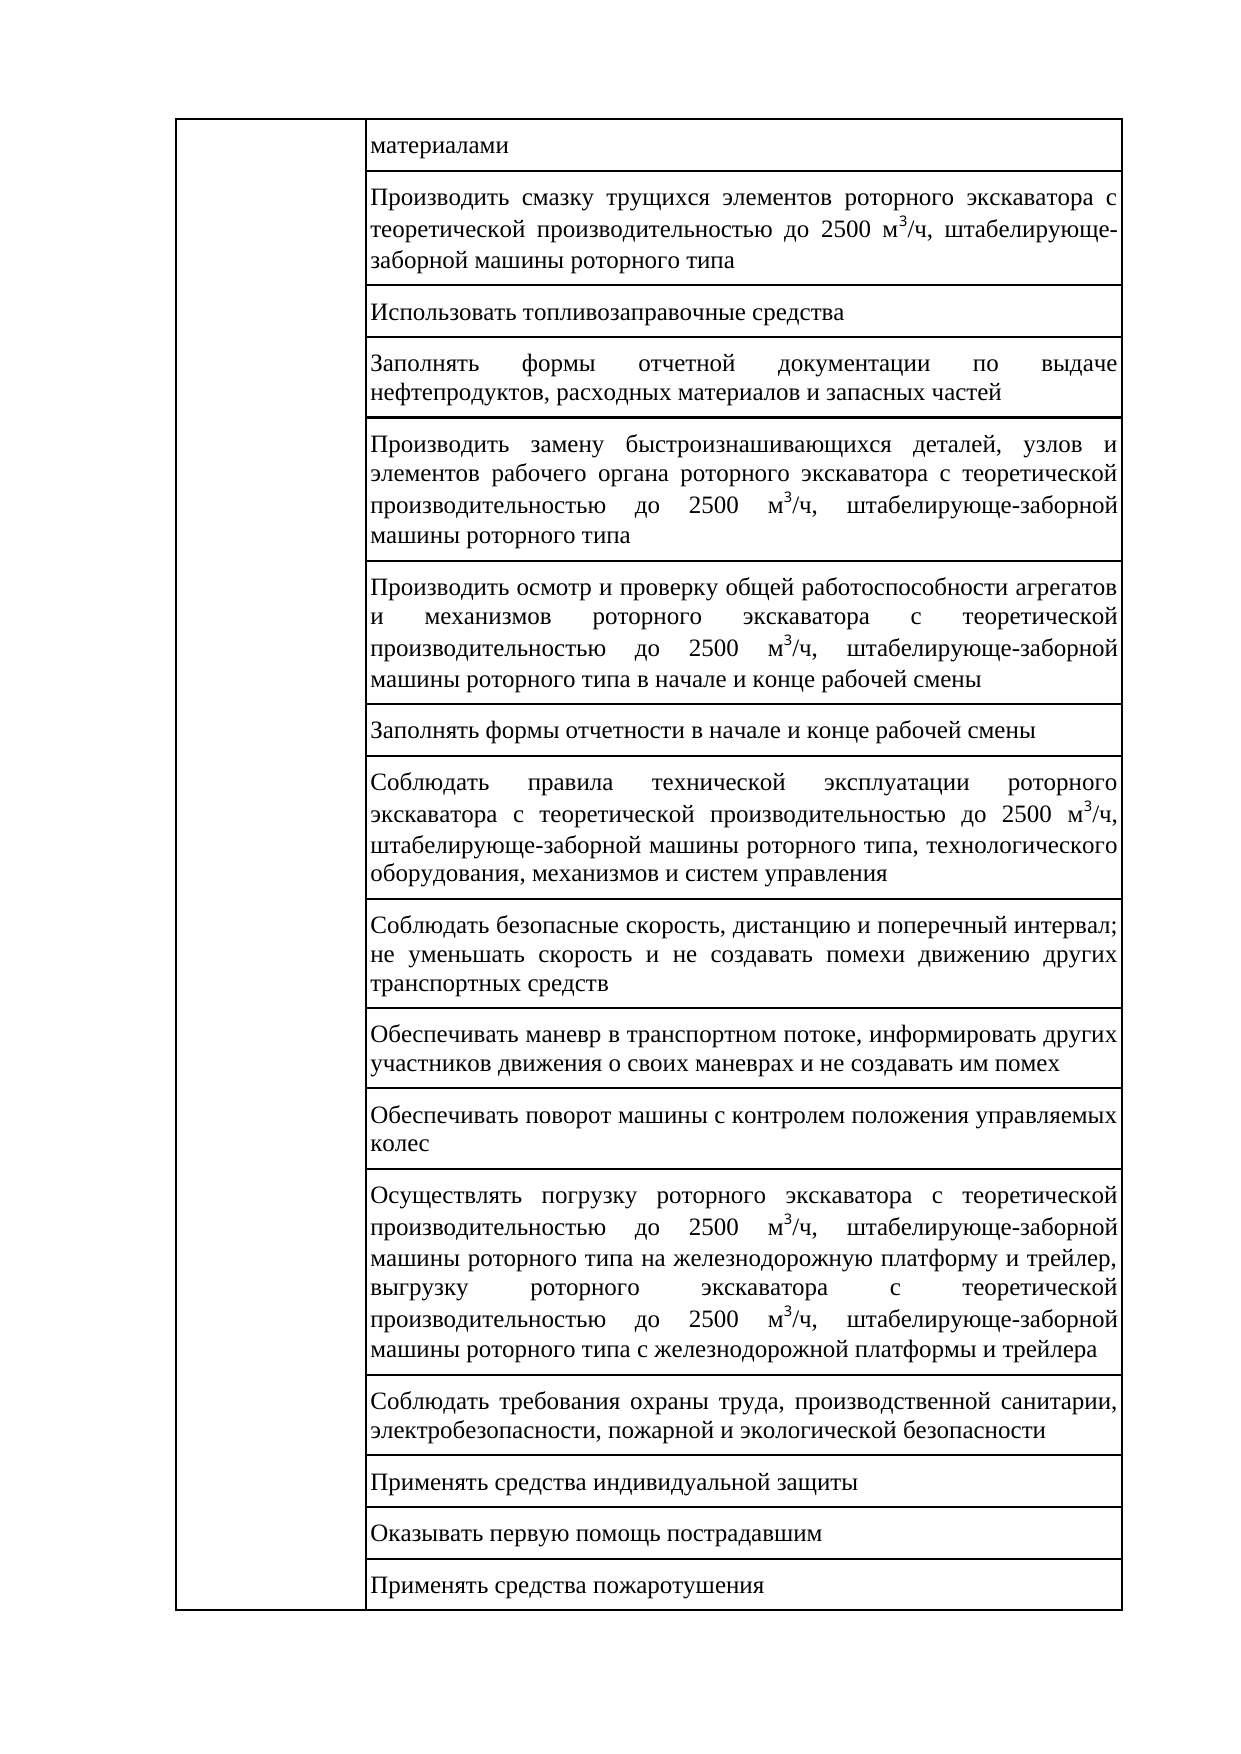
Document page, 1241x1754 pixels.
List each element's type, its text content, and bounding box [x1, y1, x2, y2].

table_cell Заполнять формы отчетной документации по выдаче нефтепродуктов, расходных материалов и запасных частей [367, 338, 1121, 416]
table_cell Использовать топливозаправочные средства [367, 286, 1121, 336]
table_cell Применять средства индивидуальной защиты [367, 1456, 1121, 1506]
table_cell [177, 560, 365, 1609]
table_cell Обеспечивать поворот машины с контролем положения управляемых колес [367, 1089, 1121, 1168]
table_cell Производить замену быстроизнашивающихся деталей, узлов и элементов рабочего органа роторного экскаватора с теоретической производительностью до 2500 м3/ч, штабелирующе-заборной машины роторного типа [367, 419, 1121, 559]
table_cell Соблюдать безопасные скорость, дистанцию и поперечный интервал; не уменьшать скорость и не создавать помехи движению других транспортных средств [367, 900, 1121, 1007]
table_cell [367, 120, 1121, 170]
table_cell Обеспечивать маневр в транспортном потоке, информировать других участников движения о своих маневрах и не создавать им помех [367, 1009, 1121, 1087]
table_cell Производить смазку трущихся элементов роторного экскаватора с теоретической производительностью до 2500 м3/ч, штабелирующе-заборной машины роторного типа [367, 172, 1121, 284]
table_cell Применять средства пожаротушения [367, 1560, 1121, 1609]
table_cell Соблюдать правила технической эксплуатации роторного экскаватора с теоретической производительностью до 2500 м3/ч, штабелирующе-заборной машины роторного типа, технологического оборудования, механизмов и систем управления [367, 757, 1121, 898]
table_cell Осуществлять погрузку роторного экскаватора с теоретической производительностью до 2500 м3/ч, штабелирующе-заборной машины роторного типа на железнодорожную платформу и трейлер, выгрузку роторного экскаватора с теоретической производительностью до 2500 м3/ч, штабелирующе-заборной машины роторного типа с железнодорожной платформы и трейлера [367, 1170, 1121, 1374]
table_cell Оказывать первую помощь пострадавшим [367, 1508, 1121, 1557]
table_cell Производить осмотр и проверку общей работоспособности агрегатов и механизмов роторного экскаватора с теоретической производительностью до 2500 м3/ч, штабелирующе-заборной машины роторного типа в начале и конце рабочей смены [367, 562, 1121, 703]
table_cell Соблюдать требования охраны труда, производственной санитарии, электробезопасности, пожарной и экологической безопасности [367, 1376, 1121, 1454]
table_cell Заполнять формы отчетности в начале и конце рабочей смены [367, 705, 1121, 754]
